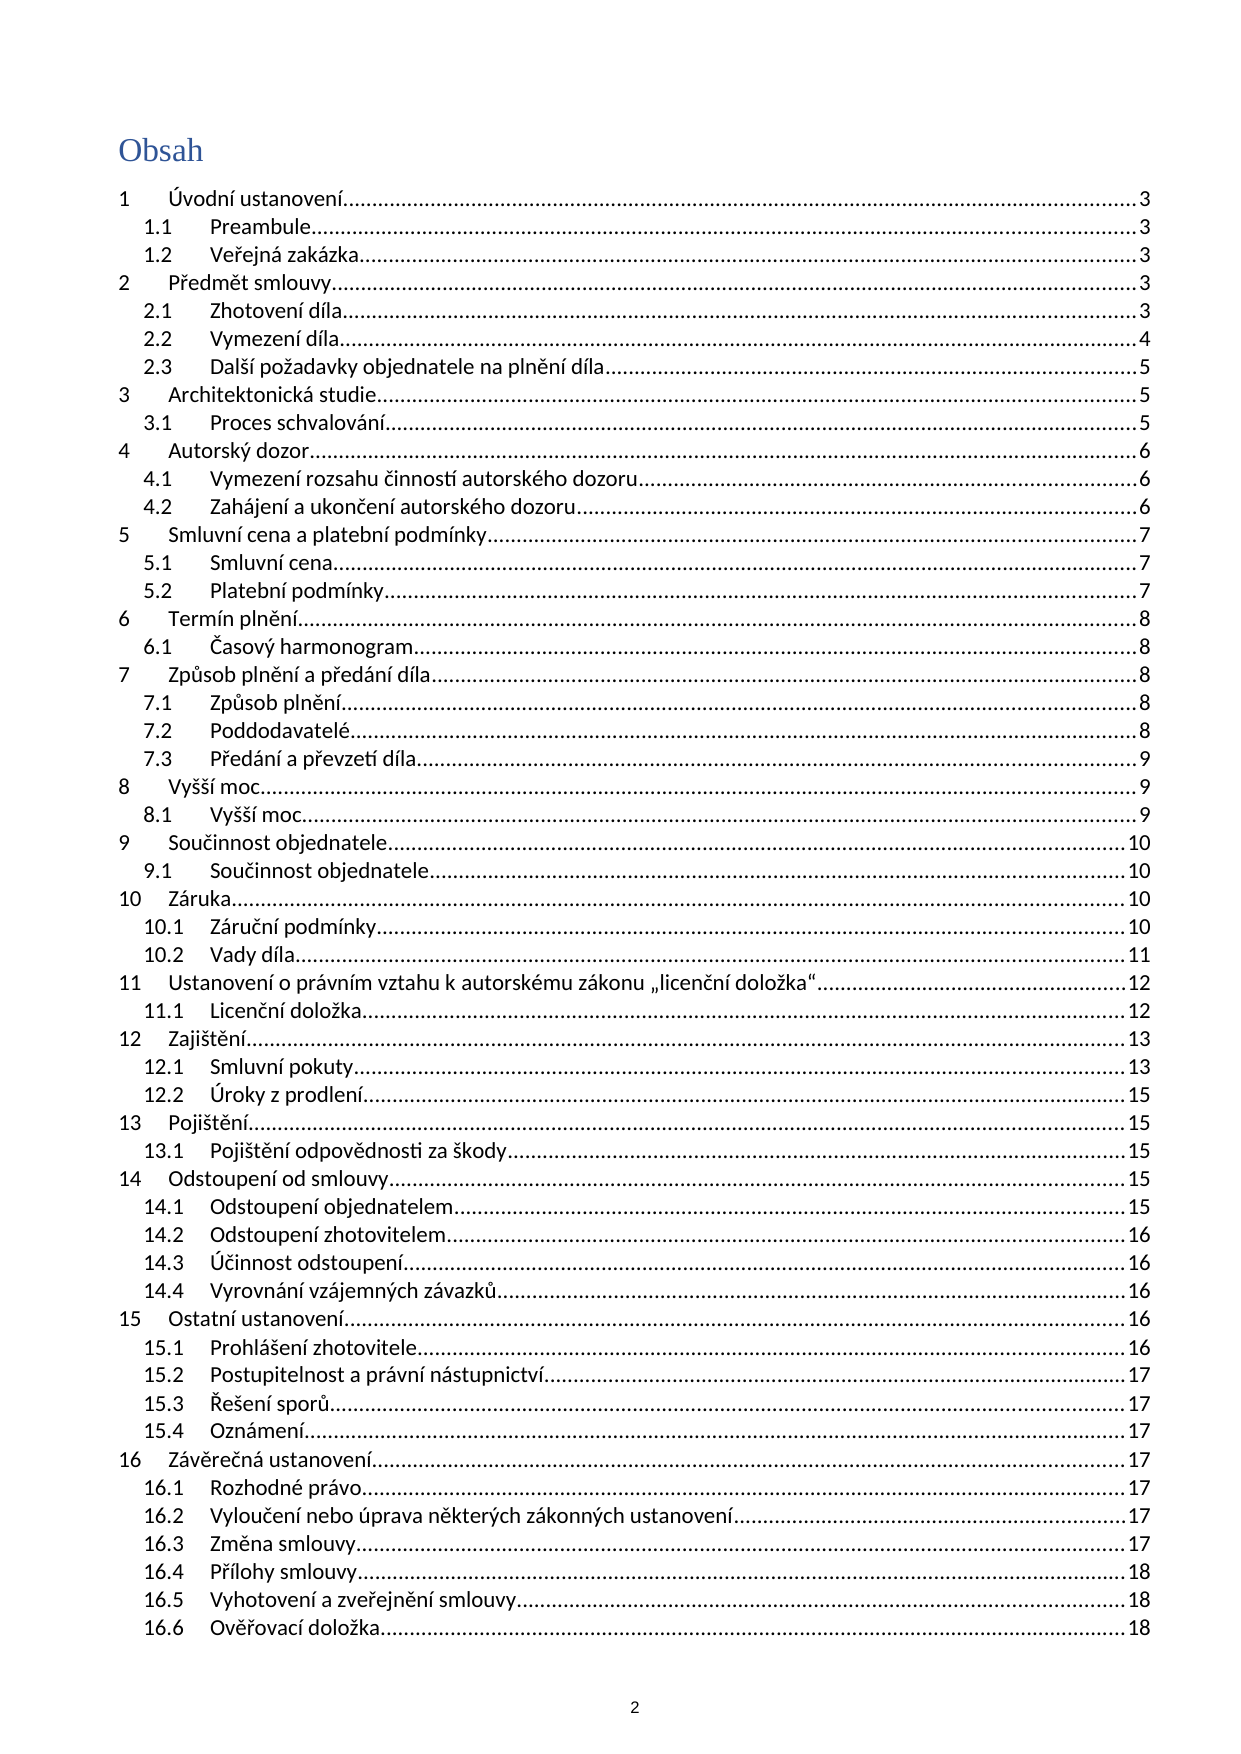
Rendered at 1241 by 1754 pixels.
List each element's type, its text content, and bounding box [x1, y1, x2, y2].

text 7.3 Předání a převzetí díla 9 [143, 744, 1152, 772]
text 4.2 Zahájení a ukončení autorského dozoru 6 [143, 492, 1152, 520]
text 6.1 Časový harmonogram 8 [143, 632, 1152, 660]
text 16.2 Vyloučení nebo úprava některých zákonných ustanovení 17 [143, 1501, 1152, 1529]
text 14.1 Odstoupení objednatelem 15 [143, 1192, 1152, 1221]
text 4.1 Vymezení rozsahu činností autorského dozoru 6 [143, 464, 1152, 492]
text 2.2 Vymezení díla 4 [143, 324, 1152, 352]
text 3.1 Proces schvalování 5 [143, 408, 1152, 436]
text 14.4 Vyrovnání vzájemných závazků 16 [143, 1277, 1152, 1304]
text 16 Závěrečná ustanovení 17 [118, 1445, 1152, 1473]
text 7 Způsob plnění a předání díla 8 [118, 660, 1152, 688]
text 9.1 Součinnost objednatele 10 [143, 856, 1152, 884]
text 14.3 Účinnost odstoupení 16 [143, 1248, 1152, 1277]
text 1.2 Veřejná zakázka 3 [143, 240, 1152, 268]
text 5.1 Smluvní cena 7 [143, 548, 1152, 576]
text 16.6 Ověřovací doložka 18 [143, 1613, 1152, 1641]
text 6 Termín plnění 8 [118, 604, 1152, 632]
text 14.2 Odstoupení zhotovitelem 16 [143, 1221, 1152, 1248]
text 8 Vyšší moc 9 [118, 772, 1152, 800]
text 14 Odstoupení od smlouvy 15 [118, 1164, 1152, 1192]
text 16.4 Přílohy smlouvy 18 [143, 1557, 1152, 1585]
text 10 Záruka 10 [118, 884, 1152, 912]
text 15.2 Postupitelnost a právní nástupnictví 17 [143, 1361, 1152, 1389]
text 3 Architektonická studie 5 [118, 380, 1152, 408]
text 13 Pojištění 15 [118, 1108, 1152, 1136]
text 12 Zajištění 13 [118, 1024, 1152, 1052]
text 15.3 Řešení sporů 17 [143, 1389, 1152, 1417]
text 16.1 Rozhodné právo 17 [143, 1473, 1152, 1501]
text 11.1 Licenční doložka 12 [143, 996, 1152, 1024]
text 12.2 Úroky z prodlení 15 [143, 1080, 1152, 1108]
text 1.1 Preambule 3 [143, 212, 1152, 240]
text 2 Předmět smlouvy 3 [118, 268, 1152, 296]
text 1 Úvodní ustanovení 3 [118, 184, 1152, 212]
text 13.1 Pojištění odpovědnosti za škody 15 [143, 1136, 1152, 1164]
text 8.1 Vyšší moc 9 [143, 800, 1152, 828]
text 10.2 Vady díla 11 [143, 940, 1152, 968]
text 15 Ostatní ustanovení 16 [118, 1304, 1152, 1333]
text 7.1 Způsob plnění 8 [143, 688, 1152, 716]
text 9 Součinnost objednatele 10 [118, 828, 1152, 856]
text 15.4 Oznámení 17 [143, 1417, 1152, 1445]
text 2.1 Zhotovení díla 3 [143, 296, 1152, 324]
subtitle Obsah [118, 130, 1152, 168]
text 15.1 Prohlášení zhotovitele 16 [143, 1333, 1152, 1361]
text 4 Autorský dozor 6 [118, 436, 1152, 464]
text 10.1 Záruční podmínky 10 [143, 912, 1152, 940]
text 16.5 Vyhotovení a zveřejnění smlouvy 18 [143, 1585, 1152, 1613]
text 5 Smluvní cena a platební podmínky 7 [118, 520, 1152, 548]
text 2.3 Další požadavky objednatele na plnění díla 5 [143, 352, 1152, 380]
text 16.3 Změna smlouvy 17 [143, 1529, 1152, 1557]
text 5.2 Platební podmínky 7 [143, 576, 1152, 604]
text 12.1 Smluvní pokuty 13 [143, 1052, 1152, 1080]
text 11 Ustanovení o právním vztahu k autorskému zákonu „licenční doložka“ 12 [118, 968, 1152, 996]
text 7.2 Poddodavatelé 8 [143, 716, 1152, 744]
